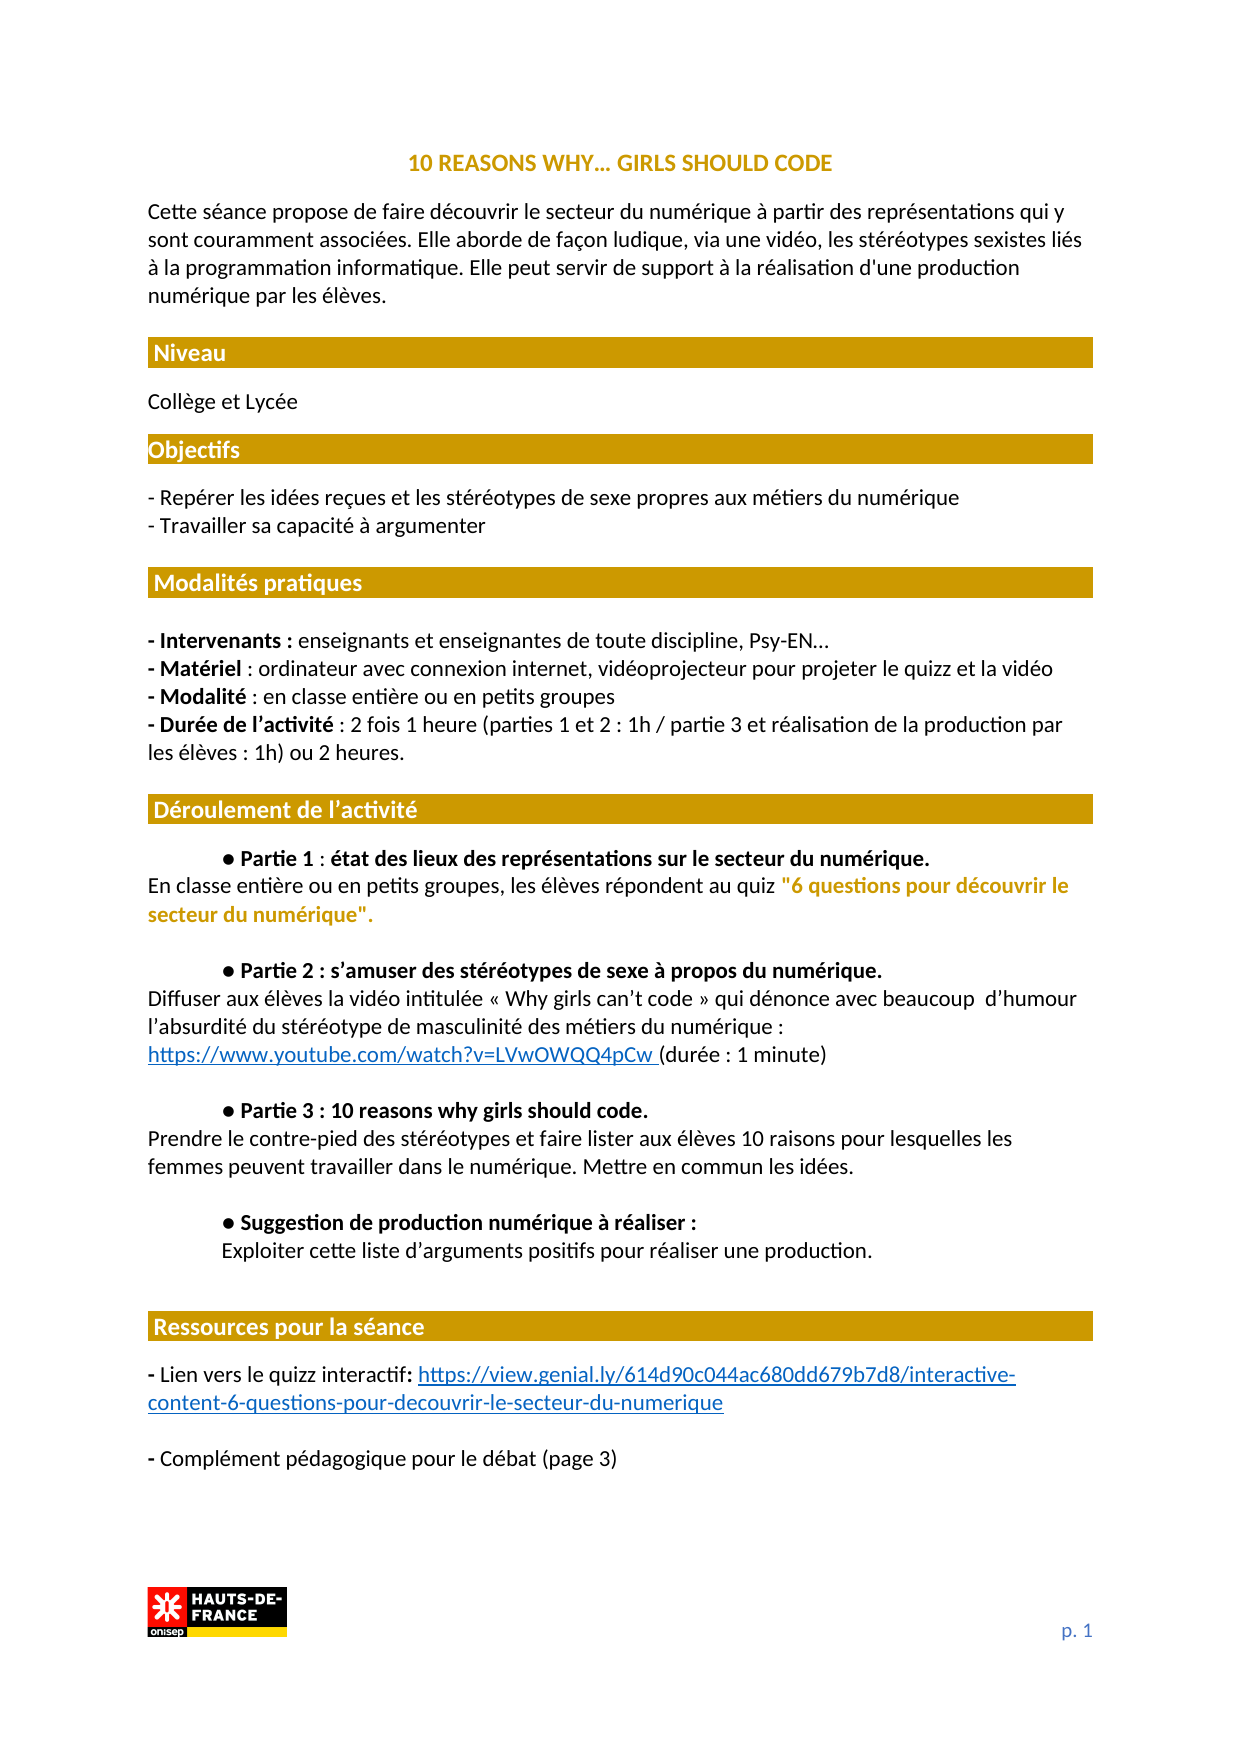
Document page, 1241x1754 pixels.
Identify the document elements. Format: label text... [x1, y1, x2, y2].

text Niveau [148, 337, 1093, 368]
text ● Partie 2 : s’amuser des stéréotypes de sexe à propos du numérique. [148, 956, 1093, 984]
text Modalités pratiques [148, 567, 1093, 598]
text ● Partie 3 : 10 reasons why girls should code. [148, 1096, 1093, 1124]
text Déroulement de l’activité [148, 794, 1093, 824]
text Exploiter cette liste d’arguments positifs pour réaliser une production. [148, 1236, 1093, 1264]
text En classe entière ou en petits groupes, les élèves répondent au quiz "6 questions pour découvrir le secteur du numérique". [148, 872, 1093, 928]
picture [147, 1587, 287, 1637]
text Objectifs [148, 434, 1093, 464]
text Prendre le contre-pied des stéréotypes et faire lister aux élèves 10 raisons pour lesquelles les femmes peuvent travailler dans le numérique. Mettre en commun les idées. [148, 1124, 1093, 1180]
text Ressources pour la séance [148, 1311, 1093, 1341]
text - Lien vers le quizz interactif: https://view.genial.ly/614d90c044ac680dd679b7d8/interactive-content-6-questions-pour-decouvrir-le-secteur-du-numerique [148, 1360, 1093, 1416]
text Cette séance propose de faire découvrir le secteur du numérique à partir des représentations qui y sont couramment associées. Elle aborde de façon ludique, via une vidéo, les stéréotypes sexistes liés à la programmation informatique. Elle peut servir de support à la réalisation d'une production numérique par les élèves. [148, 197, 1093, 309]
text 10 REASONS WHY… GIRLS SHOULD CODE [148, 148, 1093, 178]
text - Modalité : en classe entière ou en petits groupes [148, 682, 1093, 710]
text Diffuser aux élèves la vidéo intitulée « Why girls can’t code » qui dénonce avec beaucoup d’humour l’absurdité du stéréotype de masculinité des métiers du numérique : https://www.youtube.com/watch?v=LVwOWQQ4pCw (durée : 1 minute) [148, 984, 1093, 1068]
text - Durée de l’activité : 2 fois 1 heure (parties 1 et 2 : 1h / partie 3 et réalisation de la production par les élèves : 1h) ou 2 heures. [148, 710, 1093, 766]
text ● Suggestion de production numérique à réaliser : [148, 1208, 1093, 1236]
text - Matériel : ordinateur avec connexion internet, vidéoprojecteur pour projeter le quizz et la vidéo [148, 654, 1093, 682]
text ● Partie 1 : état des lieux des représentations sur le secteur du numérique. [148, 844, 1093, 872]
text - Intervenants : enseignants et enseignantes de toute discipline, Psy-EN… [148, 626, 1093, 654]
text - Complément pédagogique pour le débat (page 3) [148, 1444, 1093, 1472]
text Collège et Lycée [148, 387, 1093, 415]
text - Repérer les idées reçues et les stéréotypes de sexe propres aux métiers du numérique [148, 483, 1093, 511]
text - Travailler sa capacité à argumenter [148, 511, 1093, 539]
